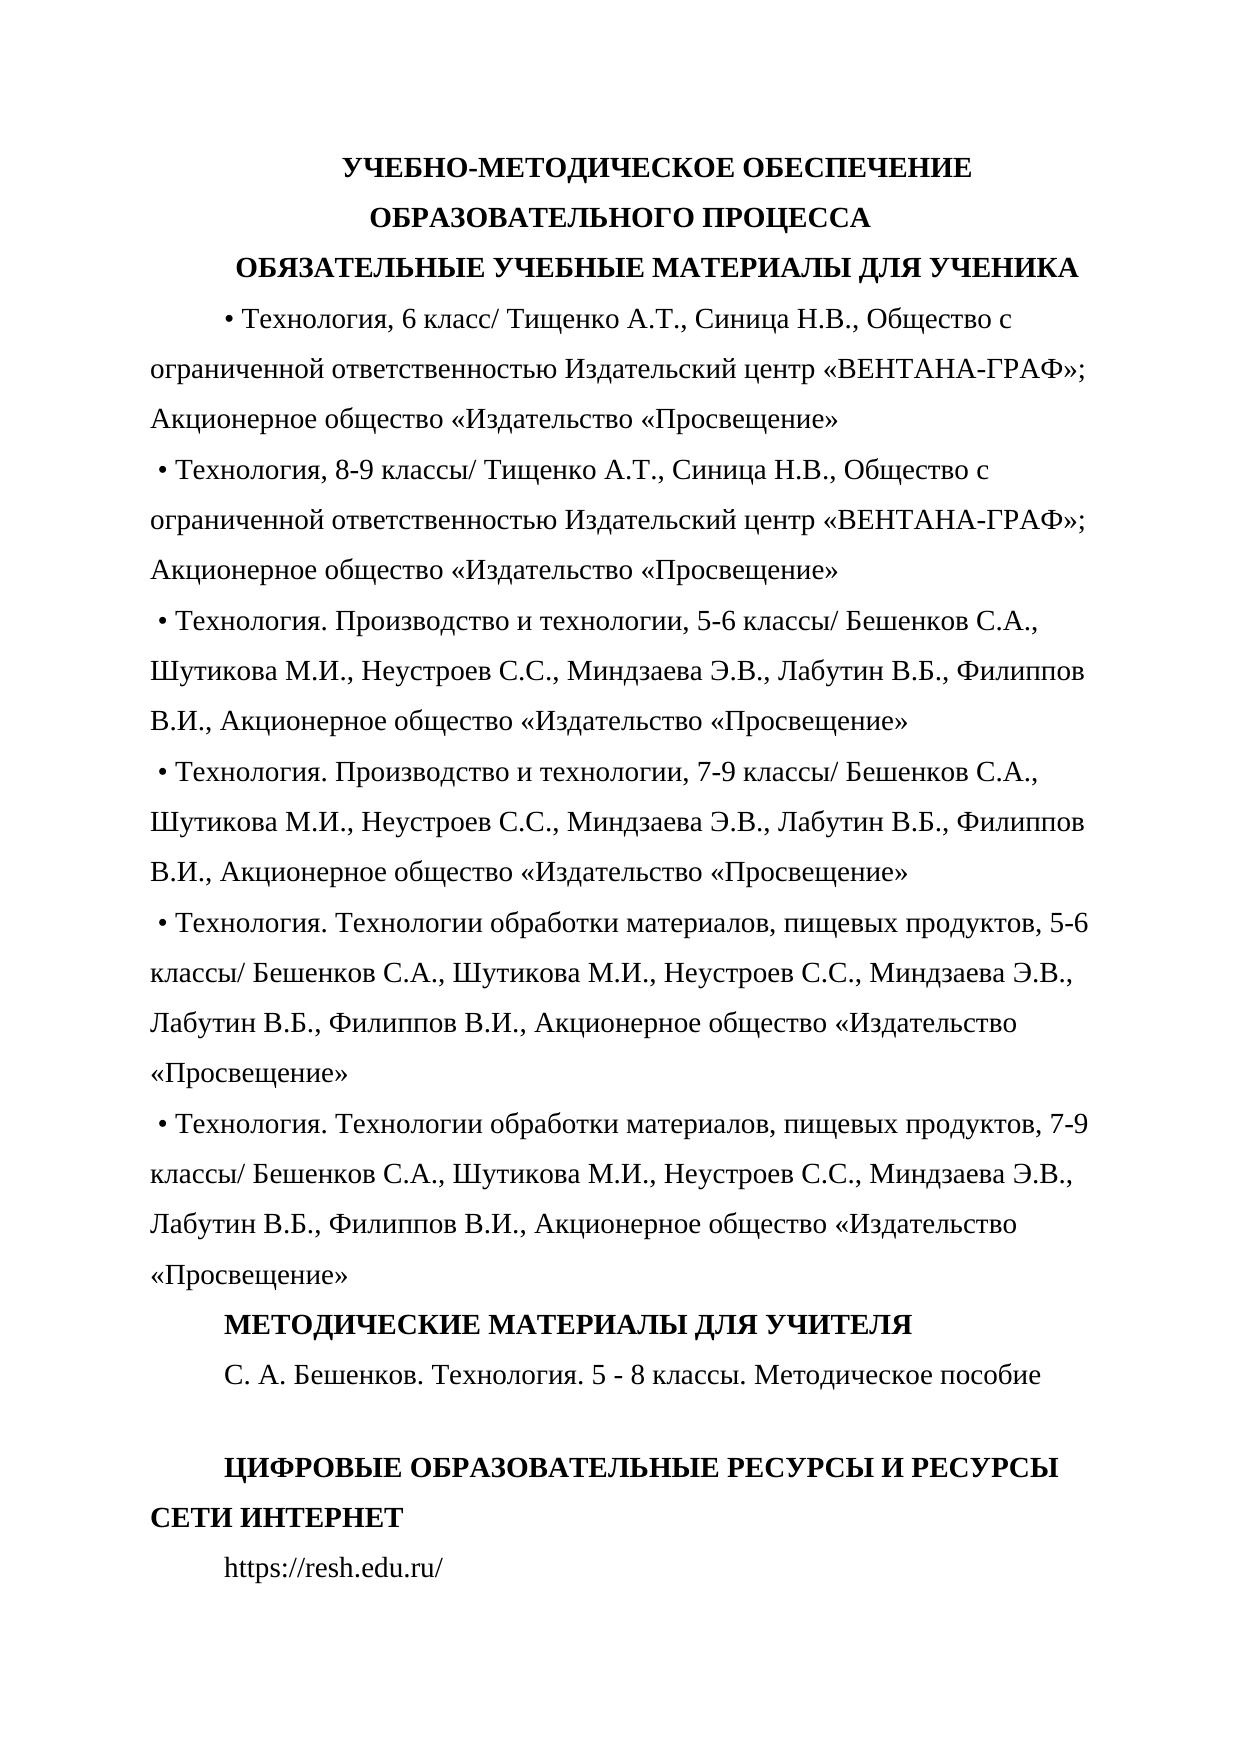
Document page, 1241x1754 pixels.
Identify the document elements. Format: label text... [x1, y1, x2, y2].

text ОБЯЗАТЕЛЬНЫЕ УЧЕБНЫЕ МАТЕРИАЛЫ ДЛЯ УЧЕНИКА [150, 251, 1090, 284]
text https://resh.edu.ru/ [150, 1550, 1090, 1584]
text УЧЕБНО-МЕТОДИЧЕСКОЕ ОБЕСПЕЧЕНИЕ ОБРАЗОВАТЕЛЬНОГО ПРОЦЕССА [150, 150, 1090, 234]
text МЕТОДИЧЕСКИЕ МАТЕРИАЛЫ ДЛЯ УЧИТЕЛЯ [150, 1307, 1090, 1341]
text ЦИФРОВЫЕ ОБРАЗОВАТЕЛЬНЫЕ РЕСУРСЫ И РЕСУРСЫ СЕТИ ИНТЕРНЕТ [150, 1450, 1090, 1534]
text С. А. Бешенков. Технология. 5 - 8 классы. Методическое пособие‌​ [150, 1357, 1090, 1391]
text • Технология, 6 класс/ Тищенко А.Т., Синица Н.В., Общество с ограниченной ответственностью Издательский центр «ВЕНТАНА-ГРАФ»; Акционерное общество «Издательство «Просвещение» • Технология, 8-9 классы/ Тищенко А.Т., Синица Н.В., Общество с ограниченной ответственностью Издательский центр «ВЕНТАНА-ГРАФ»; Акционерное общество «Издательство «Просвещение» • Технология. Производство и технологии, 5-6 классы/ Бешенков С.А., Шутикова М.И., Неустроев С.С., Миндзаева Э.В., Лабутин В.Б., Филиппов В.И., Акционерное общество «Издательство «Просвещение» • Технология. Производство и технологии, 7-9 классы/ Бешенков С.А., Шутикова М.И., Неустроев С.С., Миндзаева Э.В., Лабутин В.Б., Филиппов В.И., Акционерное общество «Издательство «Просвещение» • Технология. Технологии обработки материалов, пищевых продуктов, 5-6 классы/ Бешенков С.А., Шутикова М.И., Неустроев С.С., Миндзаева Э.В., Лабутин В.Б., Филиппов В.И., Акционерное общество «Издательство «Просвещение» • Технология. Технологии обработки материалов, пищевых продуктов, 7-9 классы/ Бешенков С.А., Шутикова М.И., Неустроев С.С., Миндзаева Э.В., Лабутин В.Б., Филиппов В.И., Акционерное общество «Издательство «Просвещение» [150, 301, 1090, 1290]
